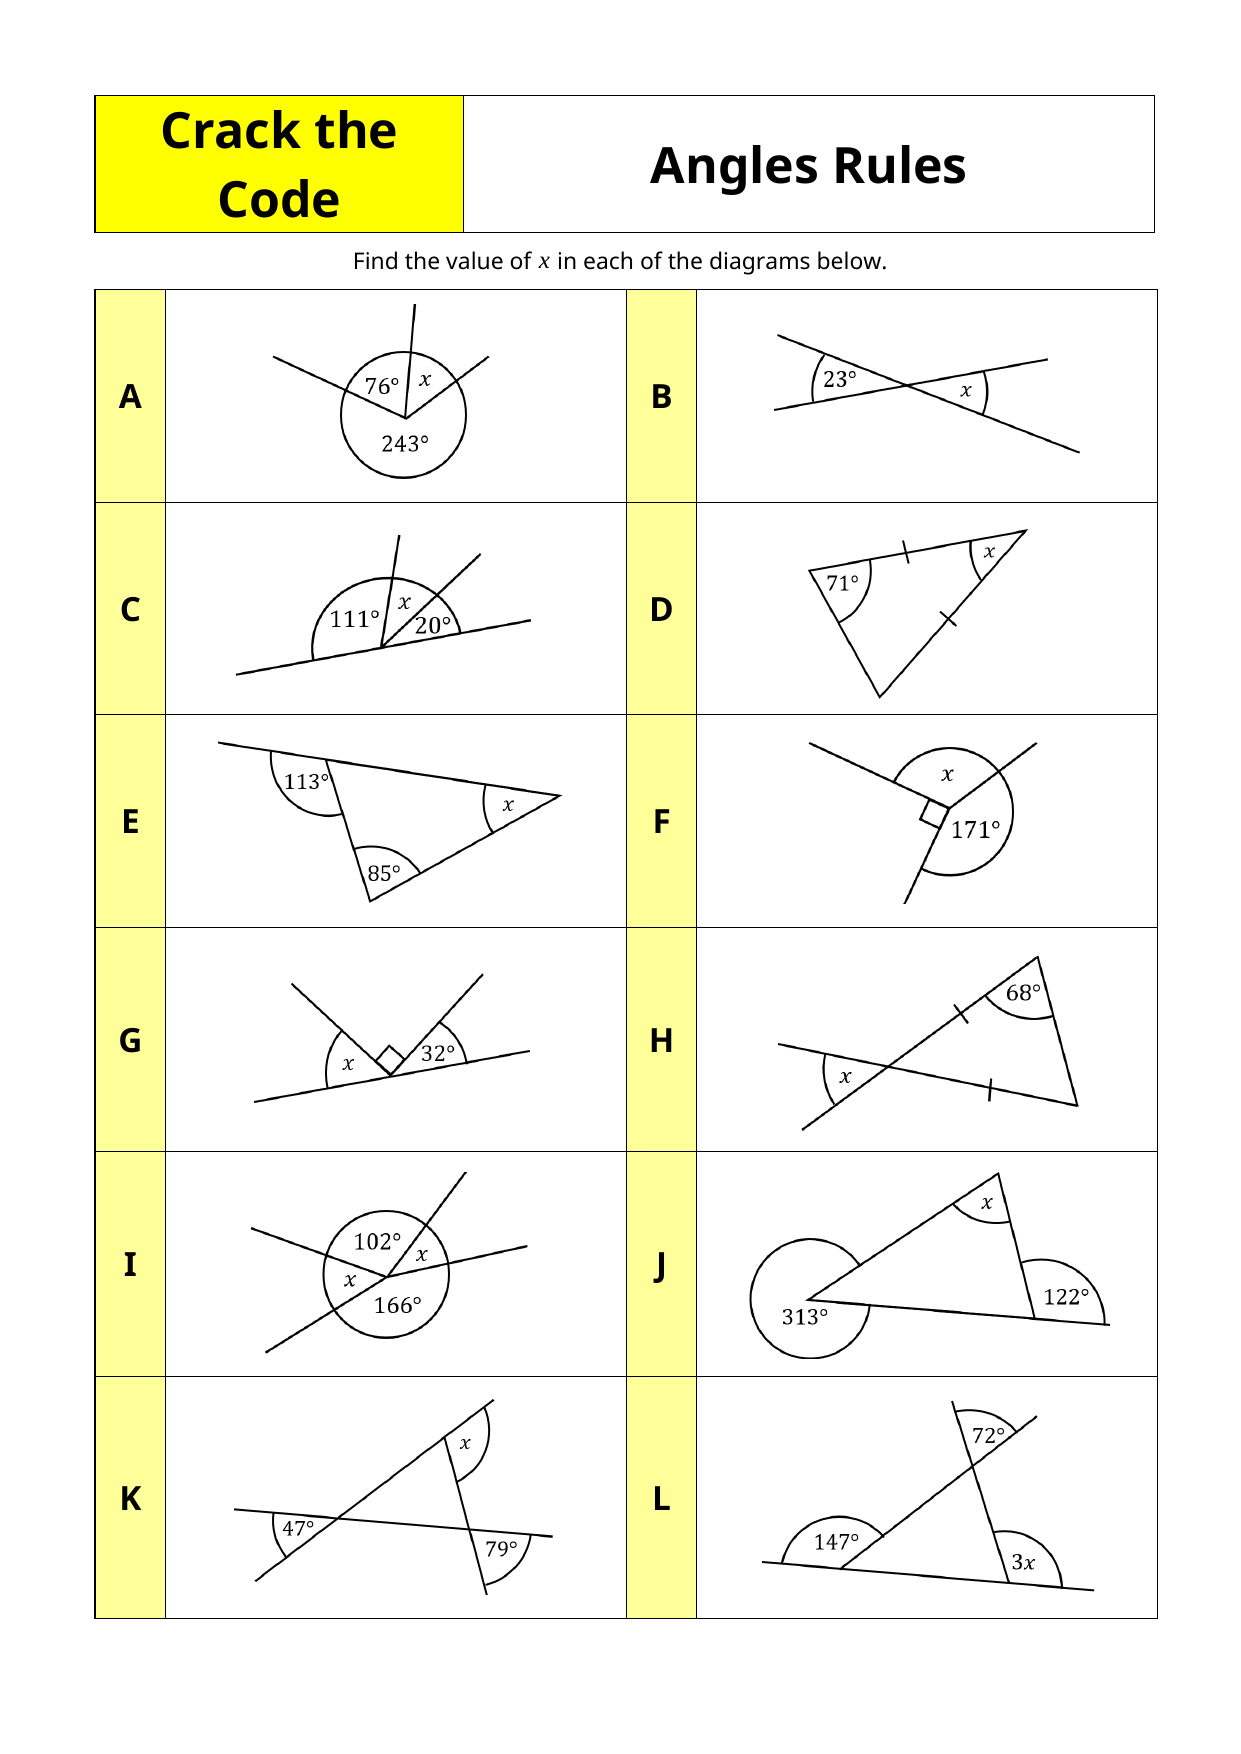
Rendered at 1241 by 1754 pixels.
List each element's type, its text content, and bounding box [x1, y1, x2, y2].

table_cell J [627, 1152, 696, 1376]
table_cell C [96, 503, 165, 714]
table_cell G [96, 928, 165, 1151]
table_header Angles Rules [464, 96, 1154, 232]
picture [235, 534, 556, 683]
picture [781, 738, 1074, 904]
table_cell H [627, 928, 696, 1151]
table_cell [697, 503, 1157, 714]
table_cell K [96, 1377, 165, 1618]
table_cell [166, 1377, 626, 1618]
table_cell [697, 715, 1157, 927]
picture [769, 324, 1085, 468]
picture [271, 304, 520, 488]
table_cell L [627, 1377, 696, 1618]
table_cell [697, 1377, 1157, 1618]
table_header A [96, 290, 165, 502]
table_header [697, 290, 1157, 502]
table_cell D [627, 503, 696, 714]
picture [234, 1399, 558, 1595]
table_header Crack the Code [96, 96, 463, 232]
picture [757, 945, 1097, 1134]
picture [797, 516, 1057, 701]
table_header [166, 290, 626, 502]
table_cell I [96, 1152, 165, 1376]
table_cell [166, 928, 626, 1151]
picture [215, 737, 576, 906]
table_header B [627, 290, 696, 502]
picture [249, 968, 542, 1111]
table_cell [166, 715, 626, 927]
picture [753, 1398, 1102, 1596]
picture [744, 1169, 1110, 1359]
table_cell [697, 1152, 1157, 1376]
table_cell [697, 928, 1157, 1151]
table_cell E [96, 715, 165, 927]
picture [247, 1172, 544, 1356]
table_cell [166, 1152, 626, 1376]
text Find the value of in each of the diagrams below. [94, 245, 1146, 277]
table_cell [166, 503, 626, 714]
table_cell F [627, 715, 696, 927]
